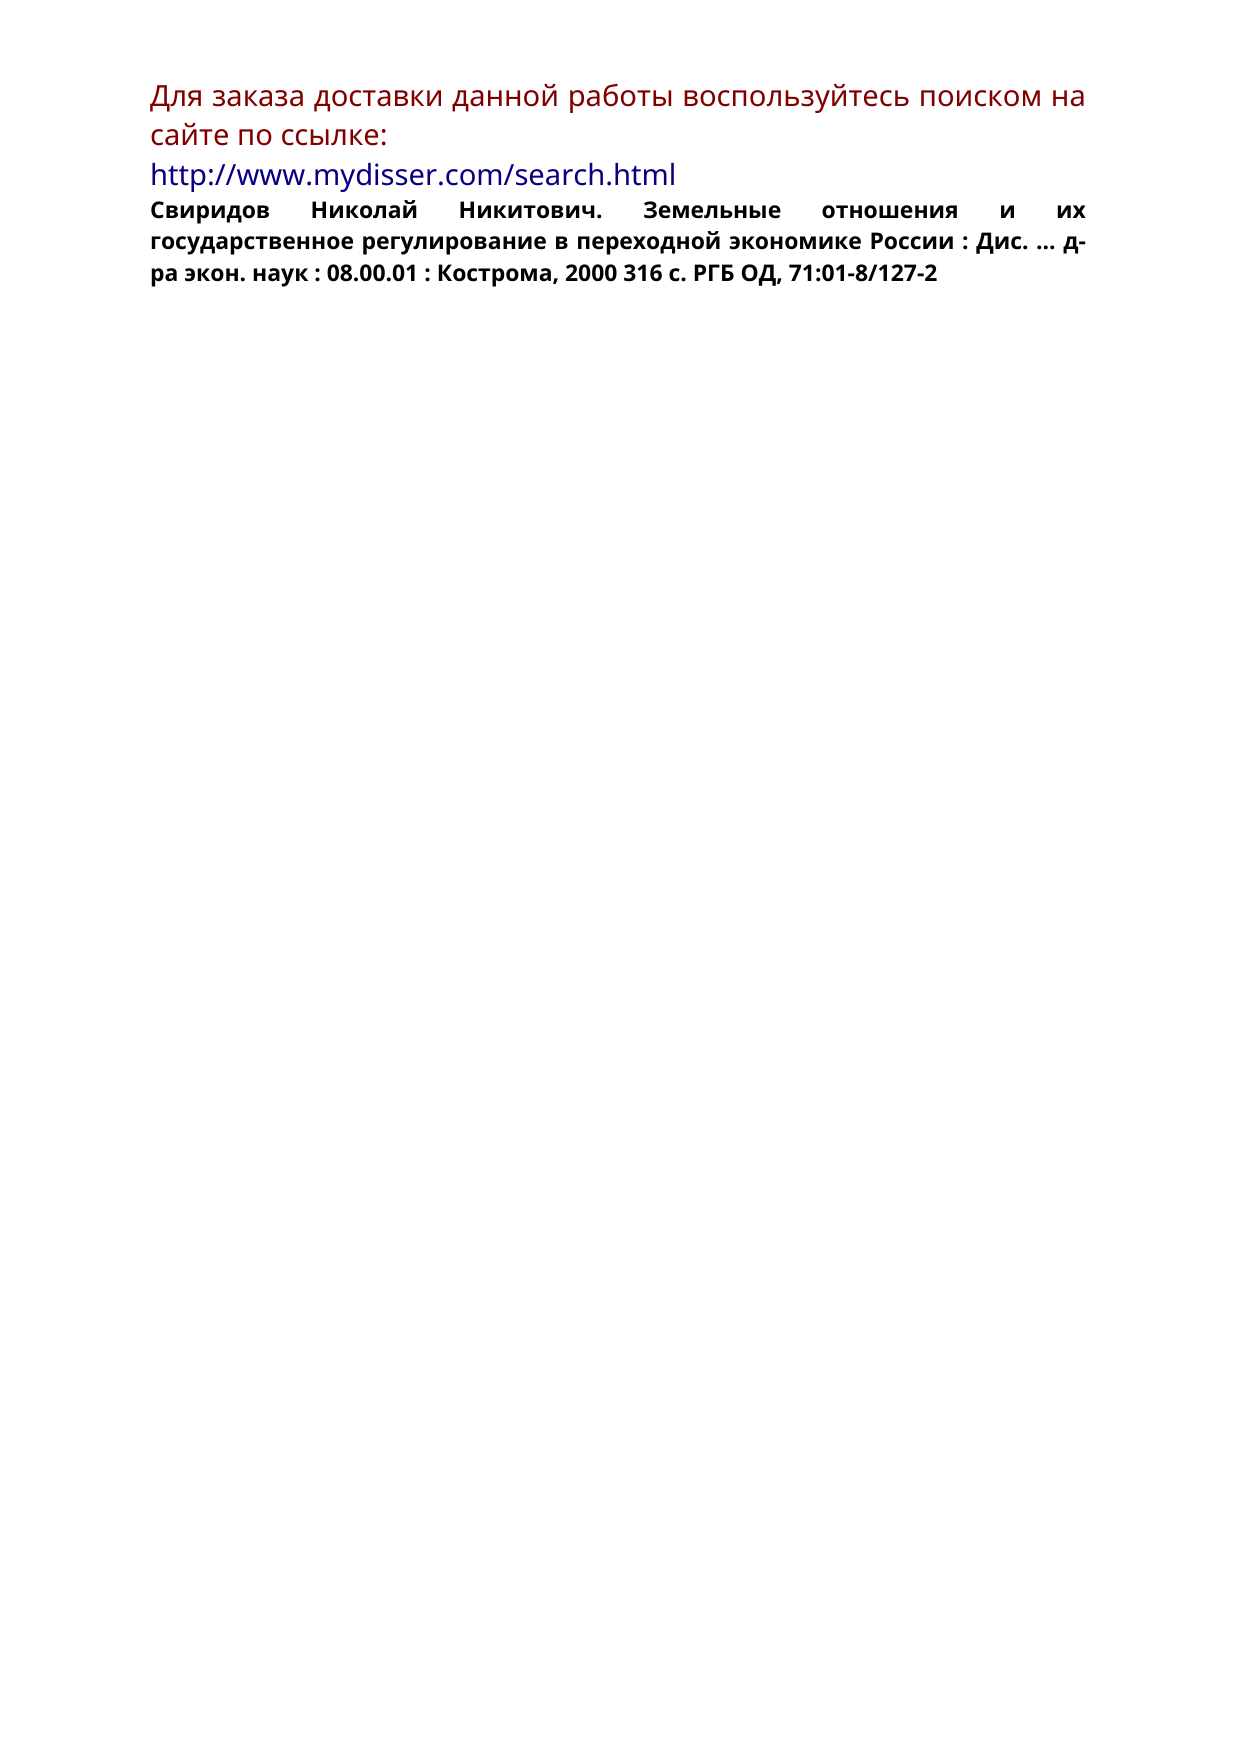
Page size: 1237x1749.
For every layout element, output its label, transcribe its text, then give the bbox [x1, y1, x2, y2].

text Свиридов Николай Никитович. Земельные отношения и их государственное регулирование в переходной экономике России : Дис. ... д-ра экон. наук : 08.00.01 : Кострома, 2000 316 c. РГБ ОД, 71:01-8/127-2 [150, 194, 1086, 288]
